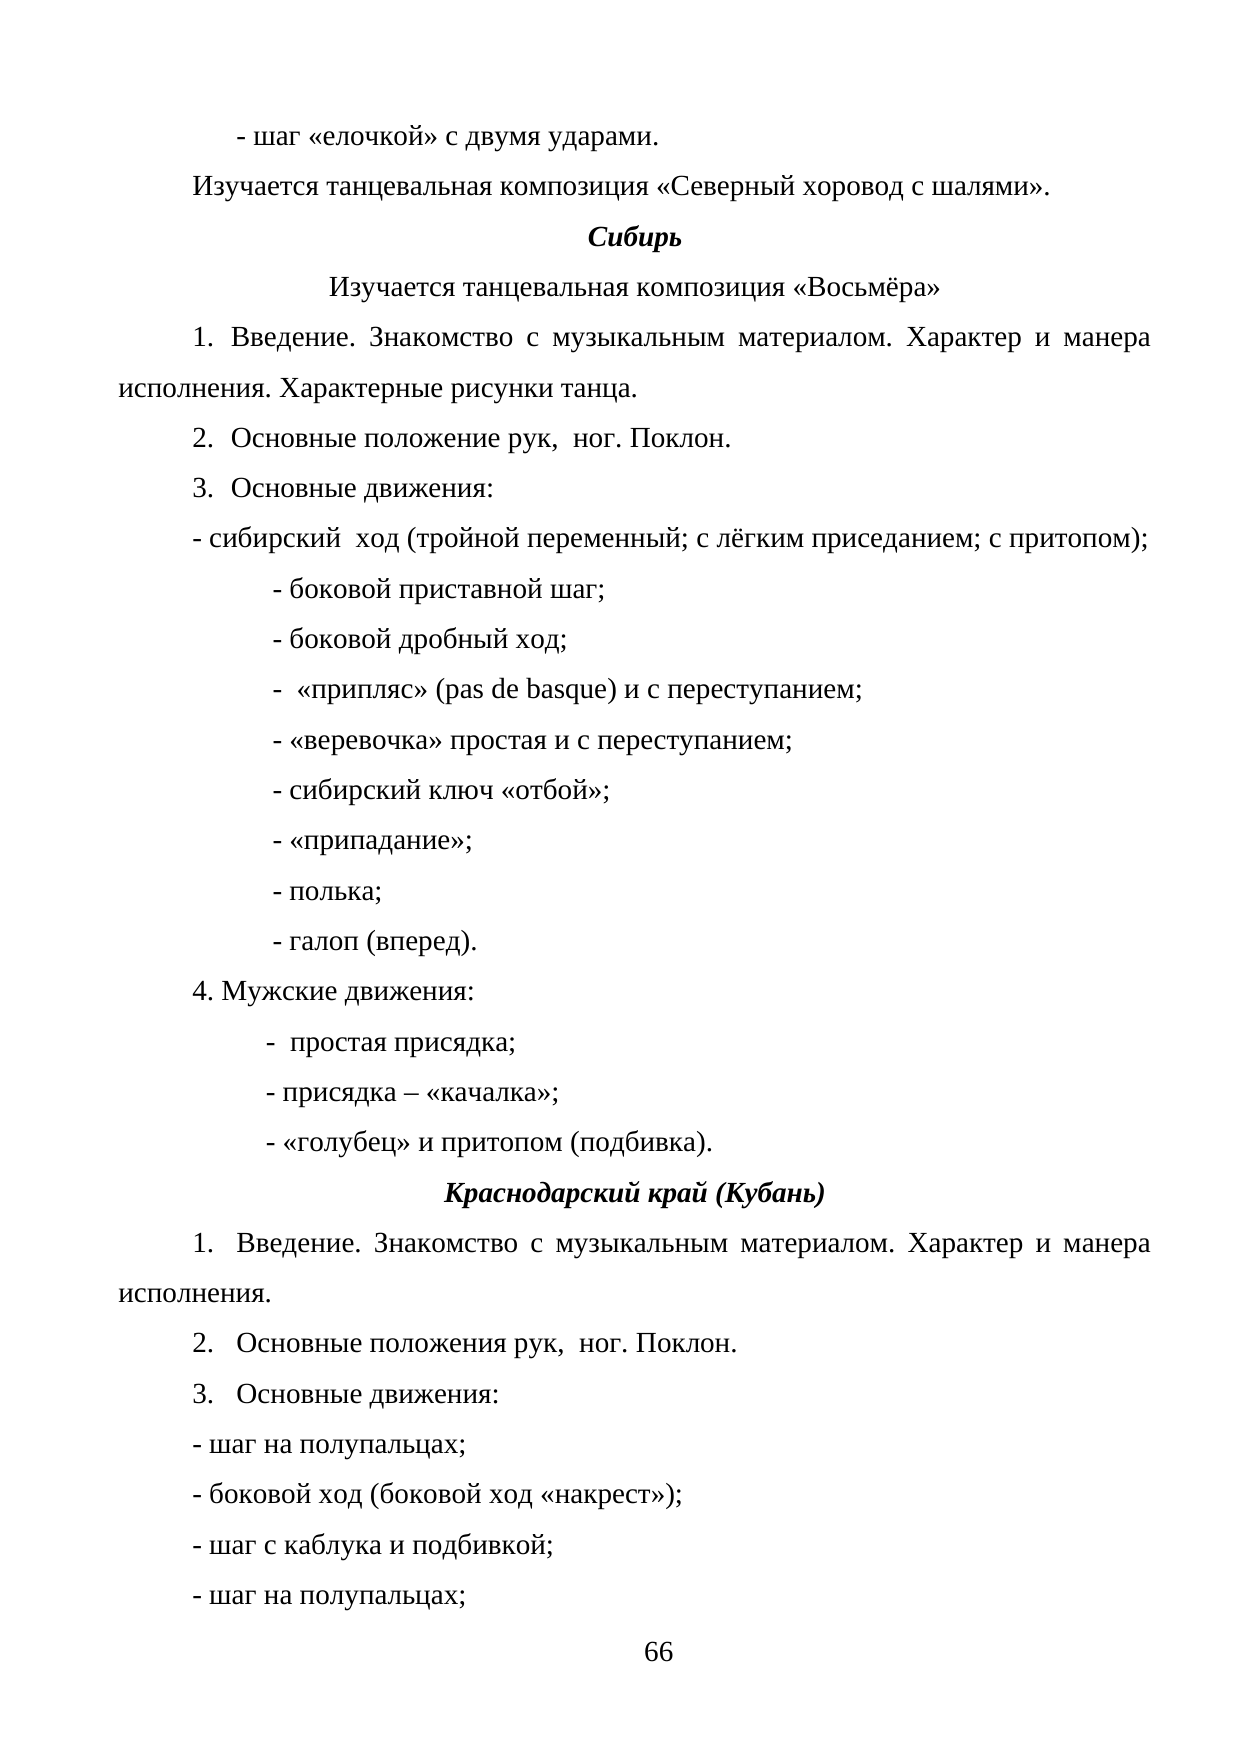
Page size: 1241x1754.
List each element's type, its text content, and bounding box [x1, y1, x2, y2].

text - «припляс» (pas de basque) и с переступанием; [118, 672, 1152, 705]
text 4. Мужские движения: [118, 973, 1152, 1007]
list Введение. Знакомство с музыкальным материалом. Характер и манера исполнения. [118, 1225, 1152, 1309]
text Изучается танцевальная композиция «Северный хоровод с шалями». [118, 168, 1152, 202]
text - шаг «елочкой» с двумя ударами. [118, 118, 1152, 152]
text - «припадание»; [118, 822, 1152, 856]
text Краснодарский край (Кубань) [118, 1175, 1152, 1208]
text - присядка – «качалка»; [118, 1074, 1152, 1108]
text - сибирский ключ «отбой»; [118, 772, 1152, 806]
text - «веревочка» простая и с переступанием; [118, 722, 1152, 755]
text - боковой ход (боковой ход «накрест»); [118, 1477, 1152, 1510]
text - сибирский ход (тройной переменный; с лёгким приседанием; с притопом); [118, 521, 1152, 554]
list Основные положения рук, ног. Поклон. [118, 1326, 1152, 1359]
list Основные движения: [118, 1376, 1152, 1409]
list Основные движения: [118, 470, 1152, 504]
text Изучается танцевальная композиция «Восьмёра» [118, 269, 1152, 303]
text - «голубец» и притопом (подбивка). [118, 1124, 1152, 1158]
text - простая присядка; [118, 1024, 1152, 1057]
list Введение. Знакомство с музыкальным материалом. Характер и манера исполнения. Характерные рисунки танца. [118, 319, 1152, 403]
text - боковой приставной шаг; [118, 571, 1152, 604]
list Основные положение рук, ног. Поклон. [118, 420, 1152, 453]
text - шаг на полупальцах; [118, 1426, 1152, 1460]
text - боковой дробный ход; [118, 621, 1152, 655]
text - полька; [118, 873, 1152, 906]
text - шаг на полупальцах; [118, 1577, 1152, 1611]
text Сибирь [118, 219, 1152, 252]
text - галоп (вперед). [118, 923, 1152, 957]
text - шаг с каблука и подбивкой; [118, 1527, 1152, 1560]
